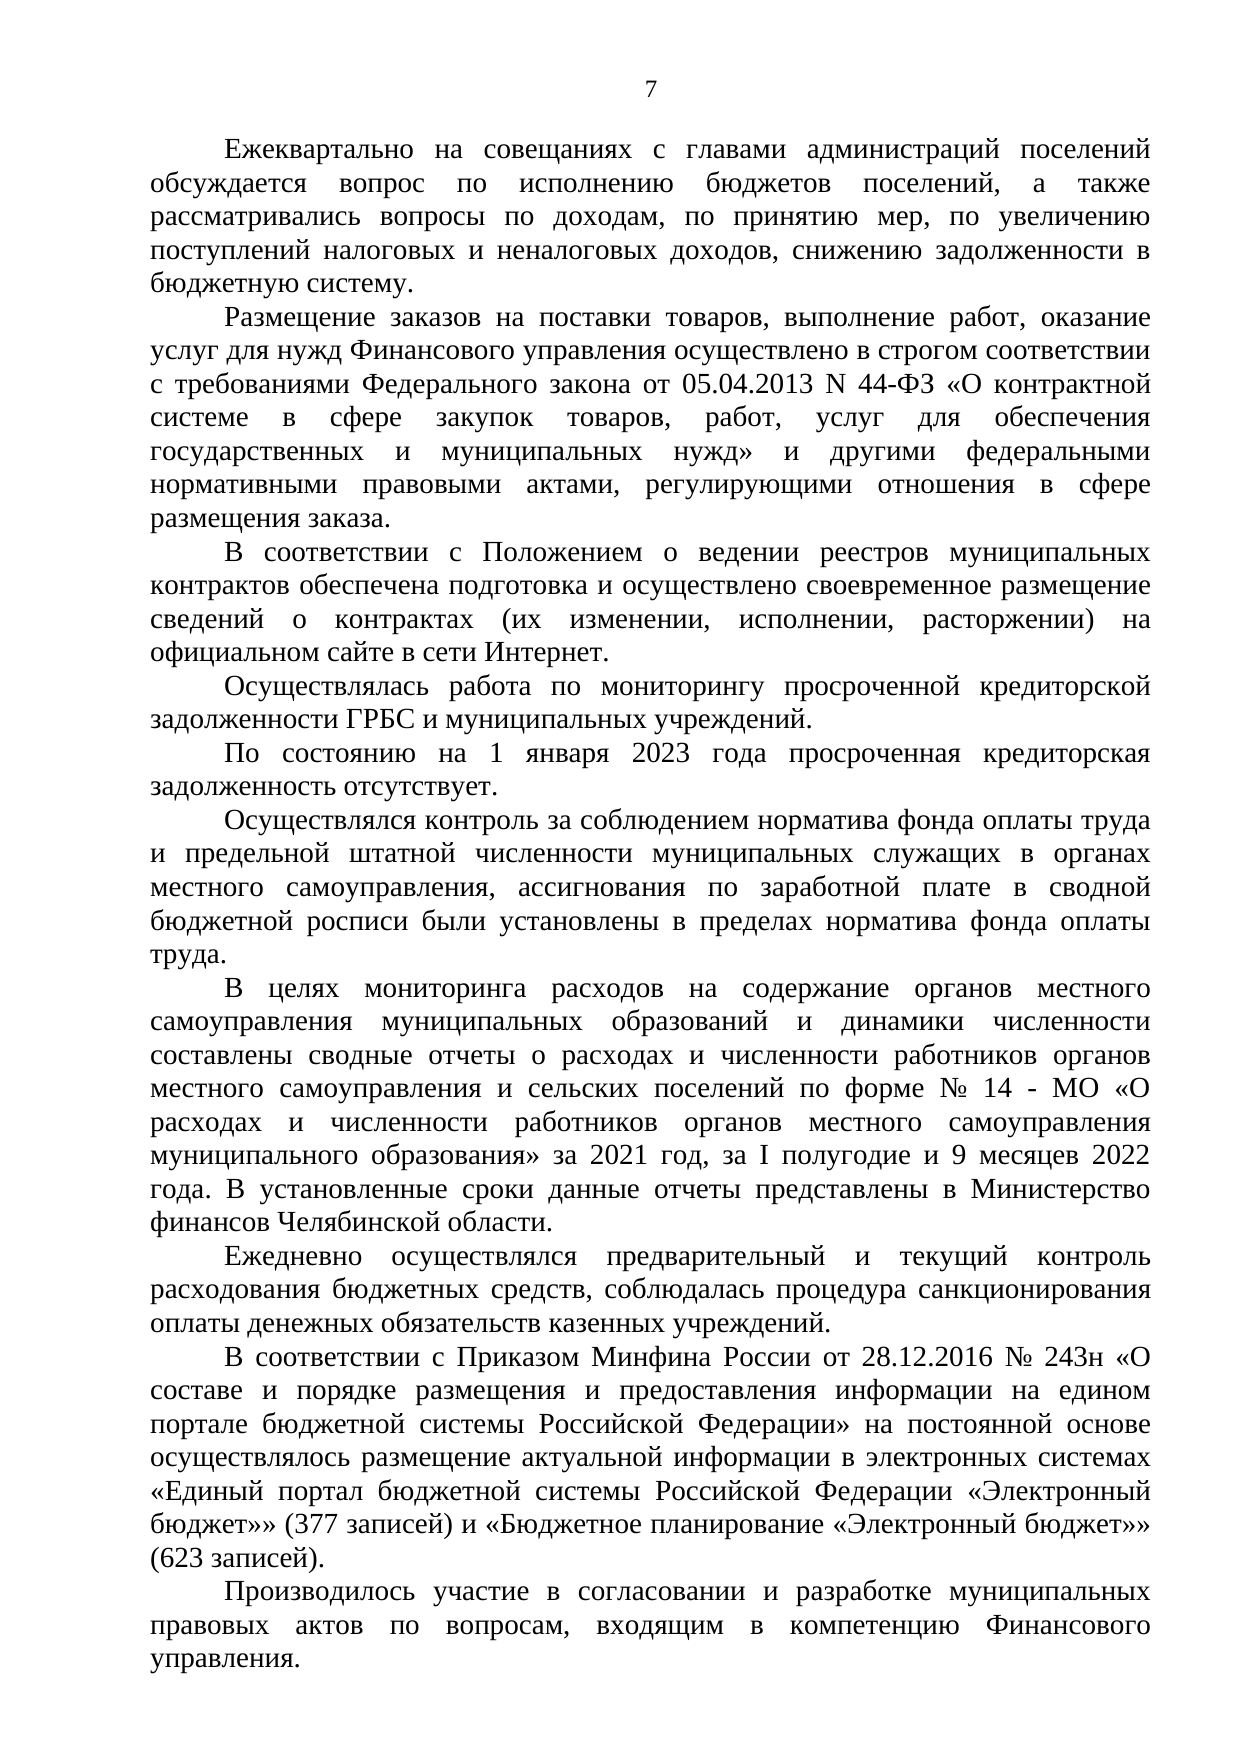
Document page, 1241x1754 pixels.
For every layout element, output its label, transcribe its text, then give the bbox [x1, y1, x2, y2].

text В соответствии с Приказом Минфина России от 28.12.2016 № 243н «О составе и порядке размещения и предоставления информации на едином портале бюджетной системы Российской Федерации» на постоянной основе осуществлялось размещение актуальной информации в электронных системах «Единый портал бюджетной системы Российской Федерации «Электронный бюджет»» (377 записей) и «Бюджетное планирование «Электронный бюджет»» (623 записей). [150, 1339, 1152, 1573]
text Размещение заказов на поставки товаров, выполнение работ, оказание услуг для нужд Финансового управления осуществлено в строгом соответствии с требованиями Федерального закона от 05.04.2013 N 44-ФЗ «О контрактной системе в сфере закупок товаров, работ, услуг для обеспечения государственных и муниципальных нужд» и другими федеральными нормативными правовыми актами, регулирующими отношения в сфере размещения заказа. [150, 299, 1152, 534]
text Ежеквартально на совещаниях с главами администраций поселений обсуждается вопрос по исполнению бюджетов поселений, а также рассматривались вопросы по доходам, по принятию мер, по увеличению поступлений налоговых и неналоговых доходов, снижению задолженности в бюджетную систему. [150, 131, 1152, 299]
text В соответствии с Положением о ведении реестров муниципальных контрактов обеспечена подготовка и осуществлено своевременное размещение сведений о контрактах (их изменении, исполнении, расторжении) на официальном сайте в сети Интернет. [150, 534, 1152, 668]
text В целях мониторинга расходов на содержание органов местного самоуправления муниципальных образований и динамики численности составлены сводные отчеты о расходах и численности работников органов местного самоуправления и сельских поселений по форме № 14 - МО «О расходах и численности работников органов местного самоуправления муниципального образования» за 2021 год, за I полугодие и 9 месяцев 2022 года. В установленные сроки данные отчеты представлены в Министерство финансов Челябинской области. [150, 970, 1152, 1238]
text Ежедневно осуществлялся предварительный и текущий контроль расходования бюджетных средств, соблюдалась процедура санкционирования оплаты денежных обязательств казенных учреждений. [150, 1238, 1152, 1339]
text По состоянию на 1 января 2023 года просроченная кредиторская задолженность отсутствует. [150, 735, 1152, 802]
text Осуществлялся контроль за соблюдением норматива фонда оплаты труда и предельной штатной численности муниципальных служащих в органах местного самоуправления, ассигнования по заработной плате в сводной бюджетной росписи были установлены в пределах норматива фонда оплаты труда. [150, 802, 1152, 970]
text Производилось участие в согласовании и разработке муниципальных правовых актов по вопросам, входящим в компетенцию Финансового управления. [150, 1573, 1152, 1674]
text Осуществлялась работа по мониторингу просроченной кредиторской задолженности ГРБС и муниципальных учреждений. [150, 668, 1152, 735]
